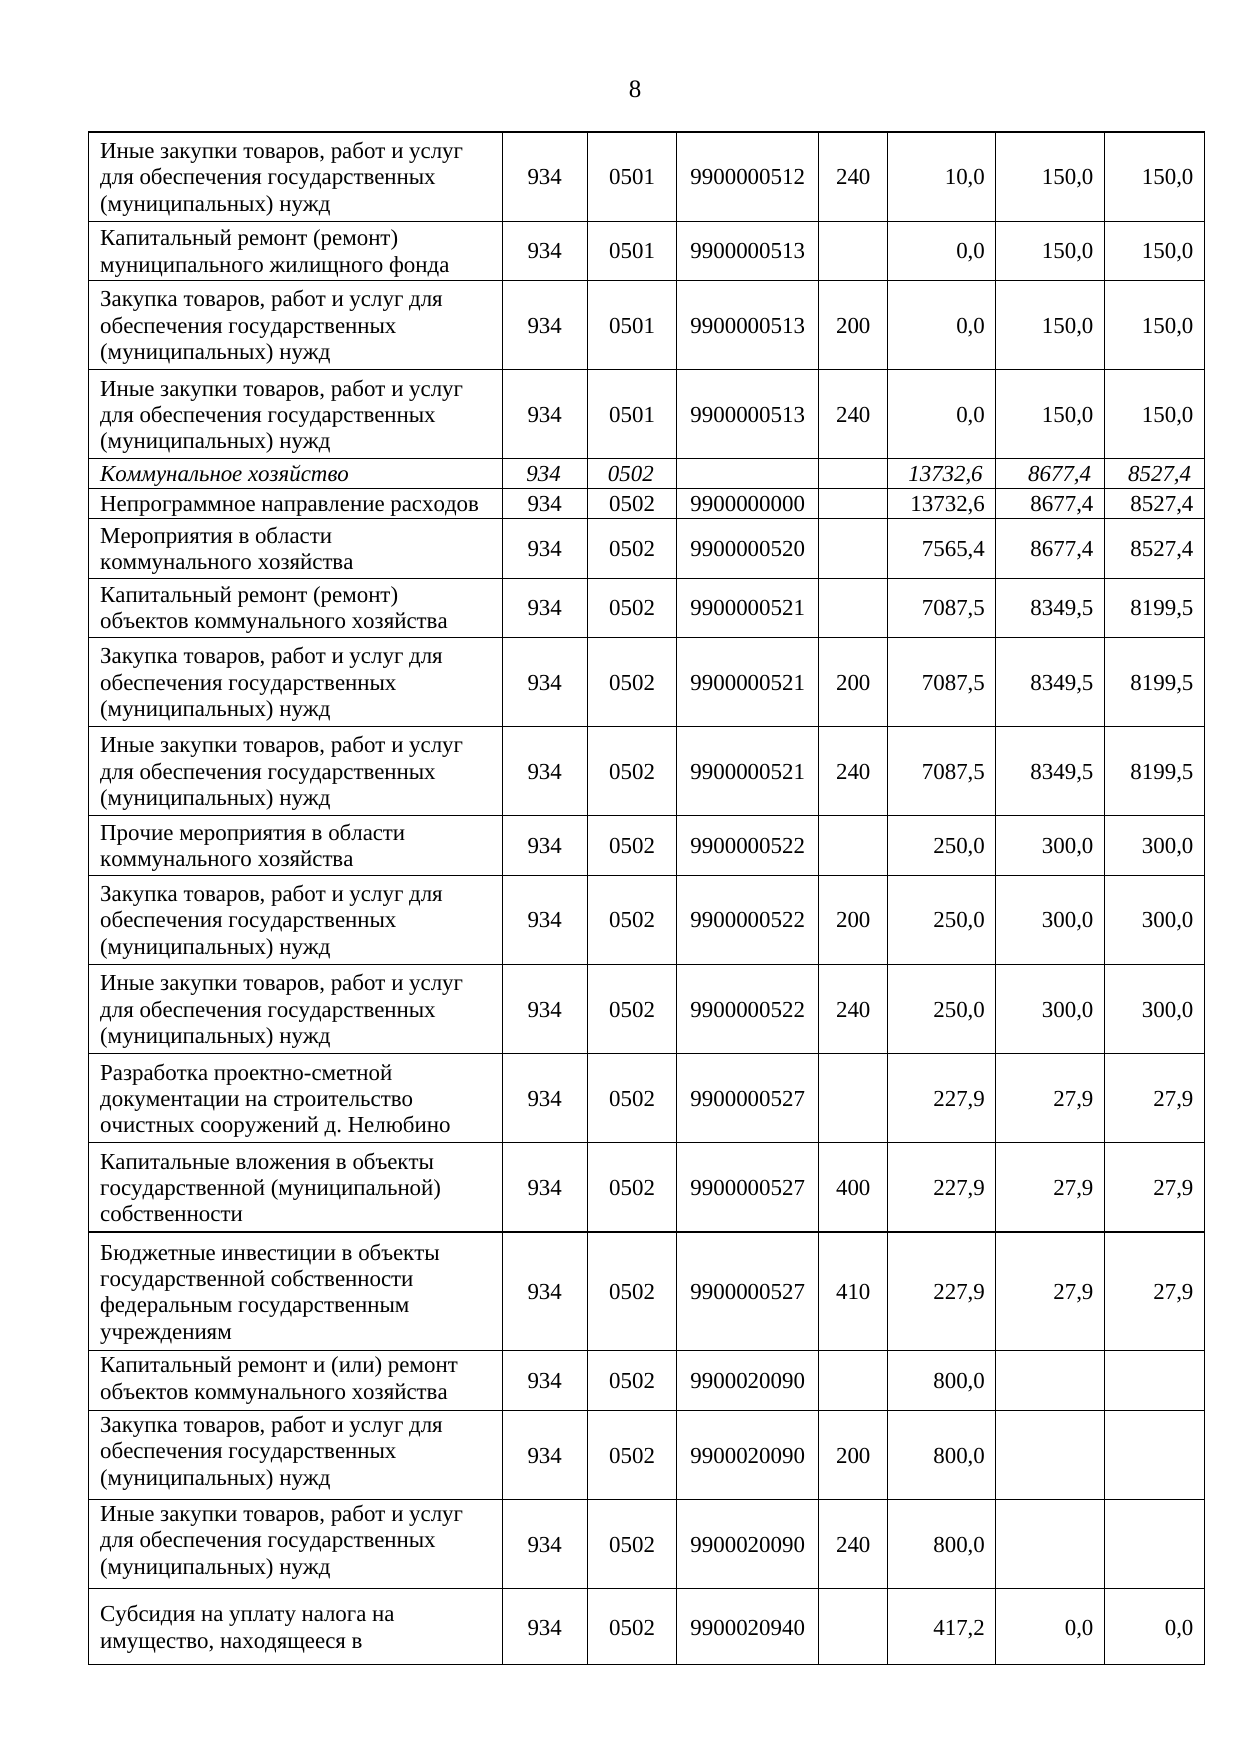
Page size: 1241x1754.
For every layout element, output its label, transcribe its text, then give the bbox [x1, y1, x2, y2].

table_cell Коммунальное хозяйство [89, 459, 502, 488]
table_cell [819, 1589, 887, 1664]
table_cell [1105, 1411, 1204, 1499]
table_cell 240 [819, 133, 887, 221]
table_cell 13732,6 [888, 489, 995, 518]
table_cell 8677,4 [996, 489, 1104, 518]
table_cell 300,0 [1105, 965, 1204, 1053]
table_cell 934 [503, 1411, 587, 1499]
table_cell 240 [819, 1500, 887, 1588]
table_cell 934 [503, 1054, 587, 1142]
table_cell [819, 816, 887, 875]
table_cell 800,0 [888, 1411, 995, 1499]
table_cell Непрограммное направление расходов [89, 489, 502, 518]
table_cell 27,9 [996, 1054, 1104, 1142]
table_cell 9900020090 [677, 1500, 818, 1588]
table_cell 9900000521 [677, 727, 818, 815]
table_cell 7565,4 [888, 519, 995, 577]
table_cell 0502 [588, 816, 676, 875]
table_cell 7087,5 [888, 638, 995, 726]
table_cell 9900000522 [677, 816, 818, 875]
table_cell 27,9 [1105, 1054, 1204, 1142]
table_cell 27,9 [1105, 1233, 1204, 1350]
table_cell 300,0 [996, 876, 1104, 964]
table_cell Закупка товаров, работ и услуг для обеспечения государственных (муниципальных) нужд [89, 281, 502, 369]
table_cell 9900020090 [677, 1411, 818, 1499]
table_cell 0501 [588, 370, 676, 458]
table_cell 0501 [588, 133, 676, 221]
table_cell [819, 489, 887, 518]
table_cell 0502 [588, 638, 676, 726]
table_cell [996, 1411, 1104, 1499]
table_cell Иные закупки товаров, работ и услуг для обеспечения государственных (муниципальных) нужд [89, 727, 502, 815]
table_cell 934 [503, 133, 587, 221]
table_cell 800,0 [888, 1351, 995, 1410]
table_cell 7087,5 [888, 579, 995, 637]
table_cell 300,0 [996, 965, 1104, 1053]
table_cell 10,0 [888, 133, 995, 221]
table_cell 9900000522 [677, 876, 818, 964]
table_cell 9900000521 [677, 638, 818, 726]
table_cell 150,0 [1105, 281, 1204, 369]
table_cell 0502 [588, 579, 676, 637]
table_cell 9900000527 [677, 1233, 818, 1350]
table_cell 8349,5 [996, 638, 1104, 726]
table_cell [819, 579, 887, 637]
table_cell Бюджетные инвестиции в объекты государственной собственности федеральным государственным учреждениям [89, 1233, 502, 1350]
table_cell 8349,5 [996, 727, 1104, 815]
table_cell 934 [503, 727, 587, 815]
table_cell 27,9 [1105, 1143, 1204, 1231]
table_cell 9900000513 [677, 370, 818, 458]
table_cell 300,0 [1105, 876, 1204, 964]
table_cell 240 [819, 370, 887, 458]
table_cell 934 [503, 370, 587, 458]
table_cell Разработка проектно-сметной документации на строительство очистных сооружений д. Нелюбино [89, 1054, 502, 1142]
table_cell [677, 459, 818, 488]
table_cell 934 [503, 579, 587, 637]
table_cell 934 [503, 222, 587, 280]
table_cell 934 [503, 638, 587, 726]
table_cell 9900000522 [677, 965, 818, 1053]
table_cell [819, 519, 887, 577]
table_cell 934 [503, 1351, 587, 1410]
table_cell 800,0 [888, 1500, 995, 1588]
table_cell 0502 [588, 1500, 676, 1588]
table_cell 0501 [588, 281, 676, 369]
table_cell 200 [819, 281, 887, 369]
table_cell 7087,5 [888, 727, 995, 815]
table_cell 240 [819, 965, 887, 1053]
table_cell 250,0 [888, 816, 995, 875]
table_cell 0502 [588, 1411, 676, 1499]
table_cell Иные закупки товаров, работ и услуг для обеспечения государственных (муниципальных) нужд [89, 965, 502, 1053]
table_cell 400 [819, 1143, 887, 1231]
table_cell 0502 [588, 1143, 676, 1231]
table_cell 0502 [588, 727, 676, 815]
table_cell Иные закупки товаров, работ и услуг для обеспечения государственных (муниципальных) нужд [89, 1500, 502, 1588]
table_cell 0,0 [888, 370, 995, 458]
table_cell 9900000521 [677, 579, 818, 637]
table_cell 934 [503, 876, 587, 964]
table_cell 0501 [588, 222, 676, 280]
table_cell [819, 1351, 887, 1410]
table_cell 934 [503, 519, 587, 577]
table_cell 934 [503, 1589, 587, 1664]
table_cell [819, 222, 887, 280]
table_cell 0502 [588, 965, 676, 1053]
table_cell 0,0 [1105, 1589, 1204, 1664]
table_cell 8527,4 [1105, 489, 1204, 518]
table_cell [996, 1351, 1104, 1410]
table_cell 934 [503, 816, 587, 875]
table_cell 200 [819, 876, 887, 964]
table_cell 300,0 [1105, 816, 1204, 875]
table_cell 9900000512 [677, 133, 818, 221]
table_cell 8199,5 [1105, 579, 1204, 637]
table_cell 13732,6 [888, 459, 995, 488]
table_cell 9900020090 [677, 1351, 818, 1410]
table_cell Капитальный ремонт (ремонт) муниципального жилищного фонда [89, 222, 502, 280]
table_cell 300,0 [996, 816, 1104, 875]
table_cell 0502 [588, 1351, 676, 1410]
table_cell 410 [819, 1233, 887, 1350]
table_cell Иные закупки товаров, работ и услуг для обеспечения государственных (муниципальных) нужд [89, 133, 502, 221]
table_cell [89, 1589, 502, 1664]
table_cell 227,9 [888, 1233, 995, 1350]
table_cell [819, 1054, 887, 1142]
table_cell 0502 [588, 489, 676, 518]
table_cell 934 [503, 1500, 587, 1588]
table_cell 9900000000 [677, 489, 818, 518]
table_cell 0,0 [888, 222, 995, 280]
table_cell 9900000520 [677, 519, 818, 577]
table_cell Закупка товаров, работ и услуг для обеспечения государственных (муниципальных) нужд [89, 638, 502, 726]
table_cell 200 [819, 638, 887, 726]
table_cell 417,2 [888, 1589, 995, 1664]
table_cell 9900000513 [677, 281, 818, 369]
table_cell 9900000527 [677, 1143, 818, 1231]
table_cell 250,0 [888, 876, 995, 964]
table_cell 8677,4 [996, 519, 1104, 577]
table_cell 934 [503, 459, 587, 488]
table_cell 934 [503, 489, 587, 518]
table_cell 8199,5 [1105, 638, 1204, 726]
table_cell 150,0 [996, 281, 1104, 369]
table_cell 8527,4 [1105, 519, 1204, 577]
table_cell [996, 1500, 1104, 1588]
table_cell [819, 459, 887, 488]
table_cell 8199,5 [1105, 727, 1204, 815]
table_cell 934 [503, 1143, 587, 1231]
table_cell 0502 [588, 459, 676, 488]
table_cell Капитальные вложения в объекты государственной (муниципальной) собственности [89, 1143, 502, 1231]
table_cell 227,9 [888, 1054, 995, 1142]
table_cell 200 [819, 1411, 887, 1499]
table_cell Прочие мероприятия в области коммунального хозяйства [89, 816, 502, 875]
table_cell 0502 [588, 1054, 676, 1142]
table_cell Капитальный ремонт и (или) ремонт объектов коммунального хозяйства [89, 1351, 502, 1410]
table_cell 934 [503, 281, 587, 369]
table_cell 27,9 [996, 1143, 1104, 1231]
table_cell 227,9 [888, 1143, 995, 1231]
table_cell 0502 [588, 1233, 676, 1350]
table_cell 9900000527 [677, 1054, 818, 1142]
table_cell 934 [503, 1233, 587, 1350]
table_cell 150,0 [1105, 133, 1204, 221]
table_cell 150,0 [996, 222, 1104, 280]
table_cell 9900020940 [677, 1589, 818, 1664]
table_cell 150,0 [996, 133, 1104, 221]
table_cell Закупка товаров, работ и услуг для обеспечения государственных (муниципальных) нужд [89, 1411, 502, 1499]
table_cell Капитальный ремонт (ремонт) объектов коммунального хозяйства [89, 579, 502, 637]
table_cell 240 [819, 727, 887, 815]
table_cell 0502 [588, 1589, 676, 1664]
table_cell [1105, 1351, 1204, 1410]
table_cell 150,0 [1105, 370, 1204, 458]
table_cell 0,0 [888, 281, 995, 369]
table_cell 0,0 [996, 1589, 1104, 1664]
table_cell 150,0 [996, 370, 1104, 458]
table_cell Мероприятия в области коммунального хозяйства [89, 519, 502, 577]
table_cell 934 [503, 965, 587, 1053]
table_cell 150,0 [1105, 222, 1204, 280]
table_cell 250,0 [888, 965, 995, 1053]
table_cell 0502 [588, 519, 676, 577]
table_cell 9900000513 [677, 222, 818, 280]
table_cell 8349,5 [996, 579, 1104, 637]
table_cell 0502 [588, 876, 676, 964]
table_cell 8527,4 [1105, 459, 1204, 488]
table_cell 27,9 [996, 1233, 1104, 1350]
table_cell [1105, 1500, 1204, 1588]
table_cell Иные закупки товаров, работ и услуг для обеспечения государственных (муниципальных) нужд [89, 370, 502, 458]
table_cell Закупка товаров, работ и услуг для обеспечения государственных (муниципальных) нужд [89, 876, 502, 964]
table_cell 8677,4 [996, 459, 1104, 488]
